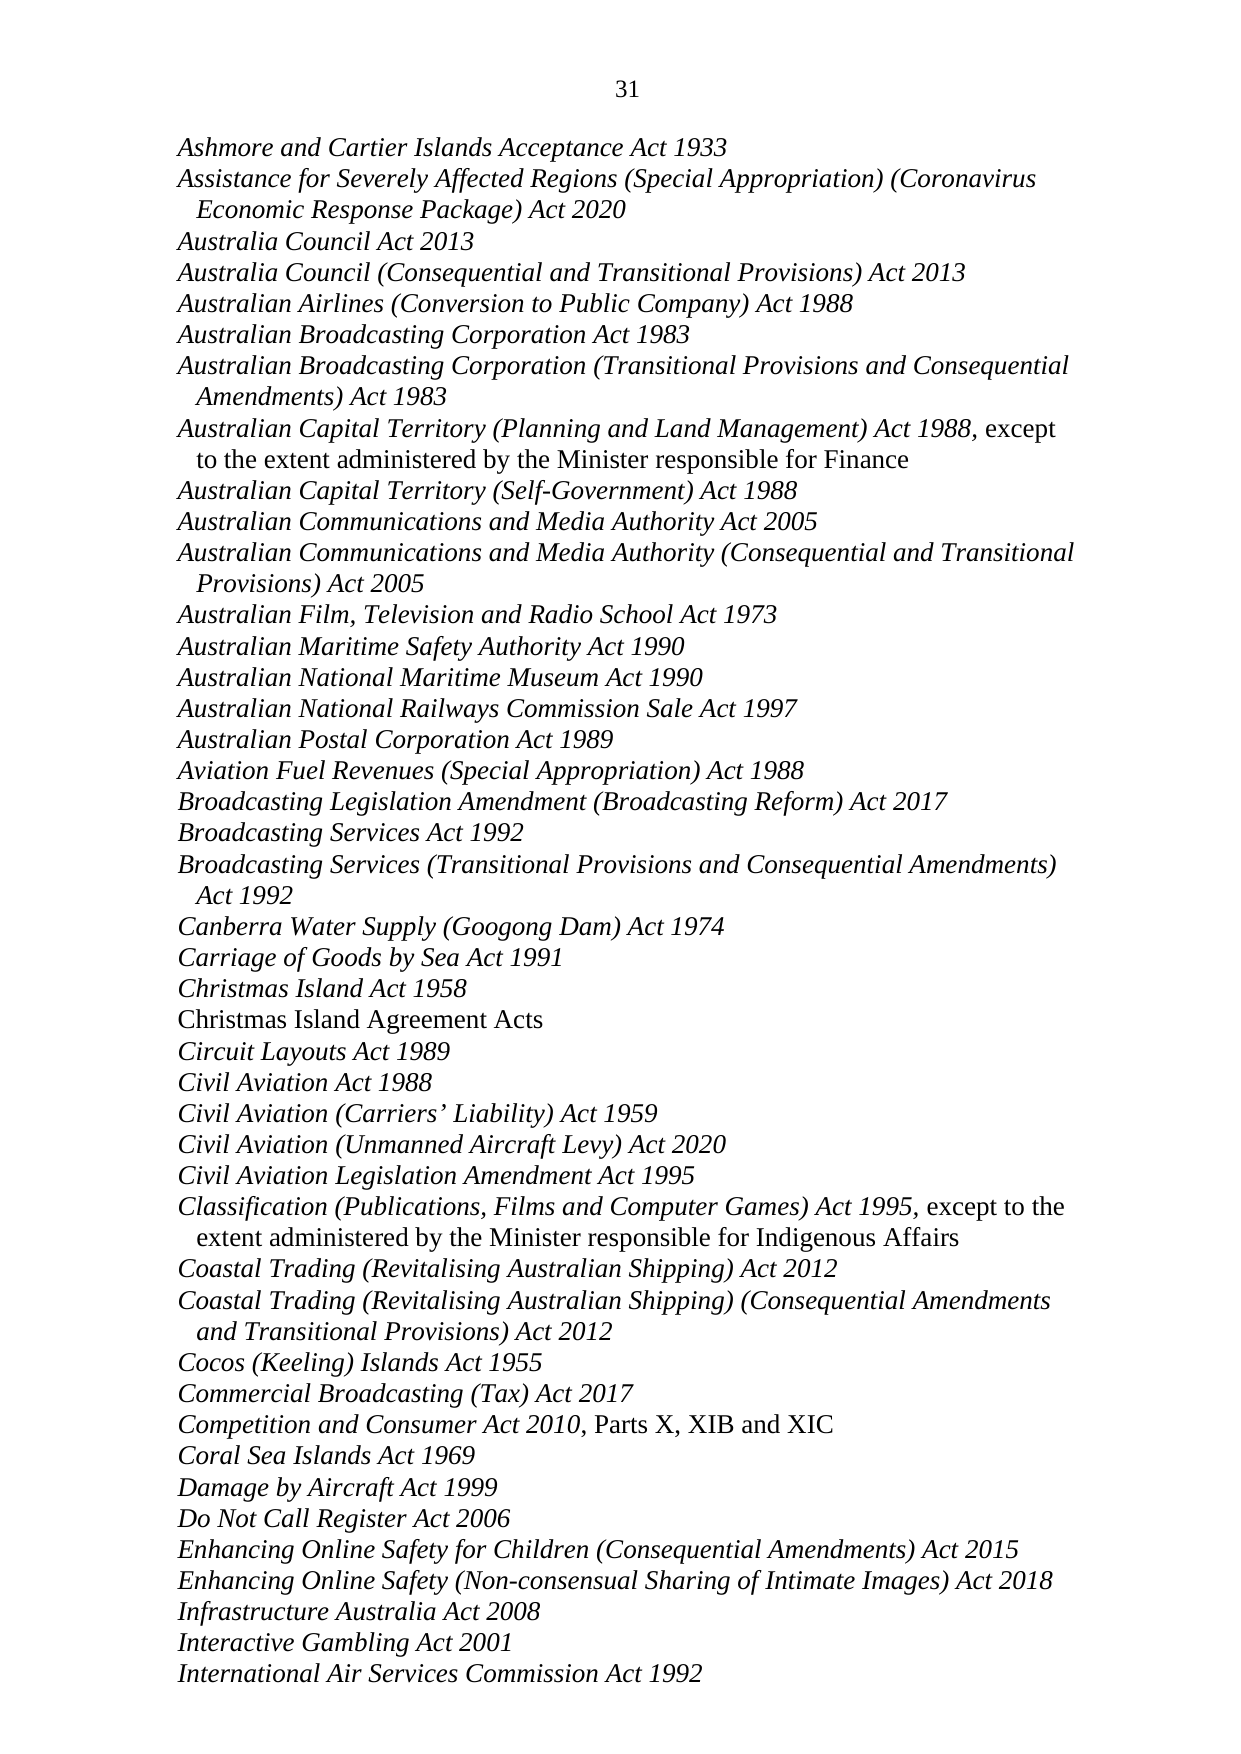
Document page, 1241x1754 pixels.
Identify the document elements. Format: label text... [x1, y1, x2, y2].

text Ashmore and Cartier Islands Acceptance Act 1933 [177, 131, 1078, 162]
text Coastal Trading (Revitalising Australian Shipping) Act 2012 [177, 1253, 1078, 1284]
text Commercial Broadcasting (Tax) Act 2017 [177, 1377, 1078, 1408]
text Assistance for Severely Affected Regions (Special Appropriation) (Coronavirus Economic Response Package) Act 2020 [177, 162, 1078, 225]
text Australian Communications and Media Authority (Consequential and Transitional Provisions) Act 2005 [177, 536, 1078, 598]
text Canberra Water Supply (Googong Dam) Act 1974 [177, 910, 1078, 941]
text Civil Aviation Legislation Amendment Act 1995 [177, 1159, 1078, 1190]
text Broadcasting Services (Transitional Provisions and Consequential Amendments) Act 1992 [177, 848, 1078, 910]
text Australian Airlines (Conversion to Public Company) Act 1988 [177, 287, 1078, 318]
text Australian National Railways Commission Sale Act 1997 [177, 692, 1078, 723]
text Enhancing Online Safety (Non-consensual Sharing of Intimate Images) Act 2018 [177, 1564, 1078, 1595]
text Australia Council (Consequential and Transitional Provisions) Act 2013 [177, 256, 1078, 287]
text Broadcasting Legislation Amendment (Broadcasting Reform) Act 2017 [177, 785, 1078, 817]
text International Air Services Commission Act 1992 [177, 1657, 1078, 1689]
text Broadcasting Services Act 1992 [177, 817, 1078, 848]
text Australian Broadcasting Corporation (Transitional Provisions and Consequential Amendments) Act 1983 [177, 349, 1078, 412]
text Civil Aviation (Unmanned Aircraft Levy) Act 2020 [177, 1128, 1078, 1159]
text Australian Capital Territory (Planning and Land Management) Act 1988, except to the extent administered by the Minister responsible for Finance [177, 412, 1078, 474]
text Infrastructure Australia Act 2008 [177, 1595, 1078, 1626]
text Cocos (Keeling) Islands Act 1955 [177, 1346, 1078, 1377]
text Damage by Aircraft Act 1999 [177, 1471, 1078, 1502]
text Civil Aviation Act 1988 [177, 1066, 1078, 1097]
text Enhancing Online Safety for Children (Consequential Amendments) Act 2015 [177, 1533, 1078, 1564]
text Australian Postal Corporation Act 1989 [177, 723, 1078, 754]
text Aviation Fuel Revenues (Special Appropriation) Act 1988 [177, 754, 1078, 785]
text Competition and Consumer Act 2010, Parts X, XIB and XIC [177, 1408, 1078, 1439]
text Christmas Island Act 1958 [177, 972, 1078, 1003]
text Australian Maritime Safety Authority Act 1990 [177, 630, 1078, 661]
text Classification (Publications, Films and Computer Games) Act 1995, except to the extent administered by the Minister responsible for Indigenous Affairs [177, 1190, 1078, 1253]
text Civil Aviation (Carriers’ Liability) Act 1959 [177, 1097, 1078, 1128]
text Carriage of Goods by Sea Act 1991 [177, 941, 1078, 972]
text Australian National Maritime Museum Act 1990 [177, 661, 1078, 692]
text Christmas Island Agreement Acts [177, 1003, 1078, 1034]
text Circuit Layouts Act 1989 [177, 1034, 1078, 1066]
text Australian Communications and Media Authority Act 2005 [177, 505, 1078, 536]
text Australian Film, Television and Radio School Act 1973 [177, 598, 1078, 630]
text Australian Capital Territory (Self-Government) Act 1988 [177, 474, 1078, 505]
text Coral Sea Islands Act 1969 [177, 1439, 1078, 1471]
text Coastal Trading (Revitalising Australian Shipping) (Consequential Amendments and Transitional Provisions) Act 2012 [177, 1284, 1078, 1346]
text Do Not Call Register Act 2006 [177, 1502, 1078, 1533]
text Australia Council Act 2013 [177, 225, 1078, 256]
text Australian Broadcasting Corporation Act 1983 [177, 318, 1078, 349]
text Interactive Gambling Act 2001 [177, 1626, 1078, 1657]
